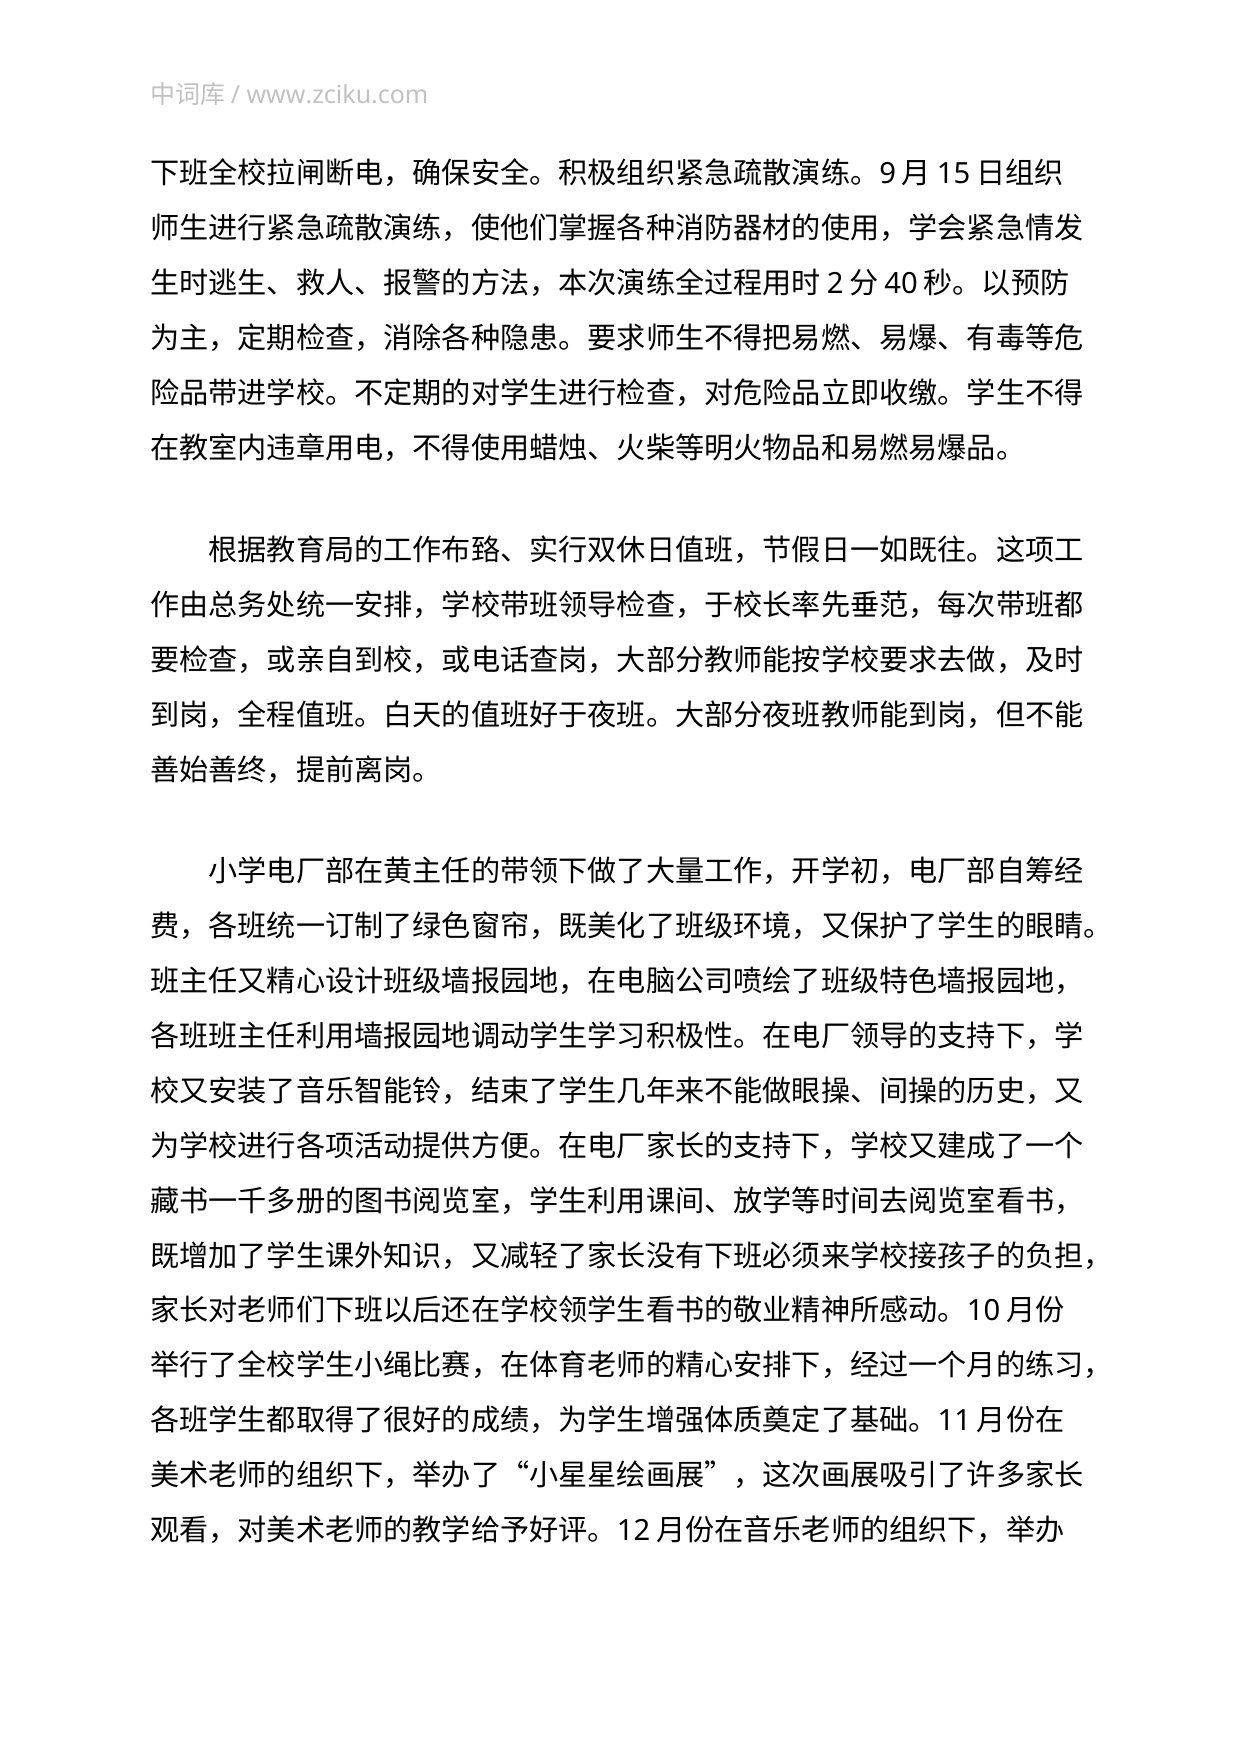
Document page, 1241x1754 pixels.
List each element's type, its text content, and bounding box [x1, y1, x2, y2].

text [150, 150, 1090, 467]
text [150, 848, 1090, 1549]
text 根据教育局的工作布臵、实行双休日值班，节假日一如既往。这项工作由总务处统一安排，学校带班领导检查，于校长率先垂范，每次带班都要检查，或亲自到校，或电话查岗，大部分教师能按学校要求去做，及时到岗，全程值班。白天的值班好于夜班。大部分夜班教师能到岗，但不能善始善终，提前离岗。 [150, 526, 1090, 788]
